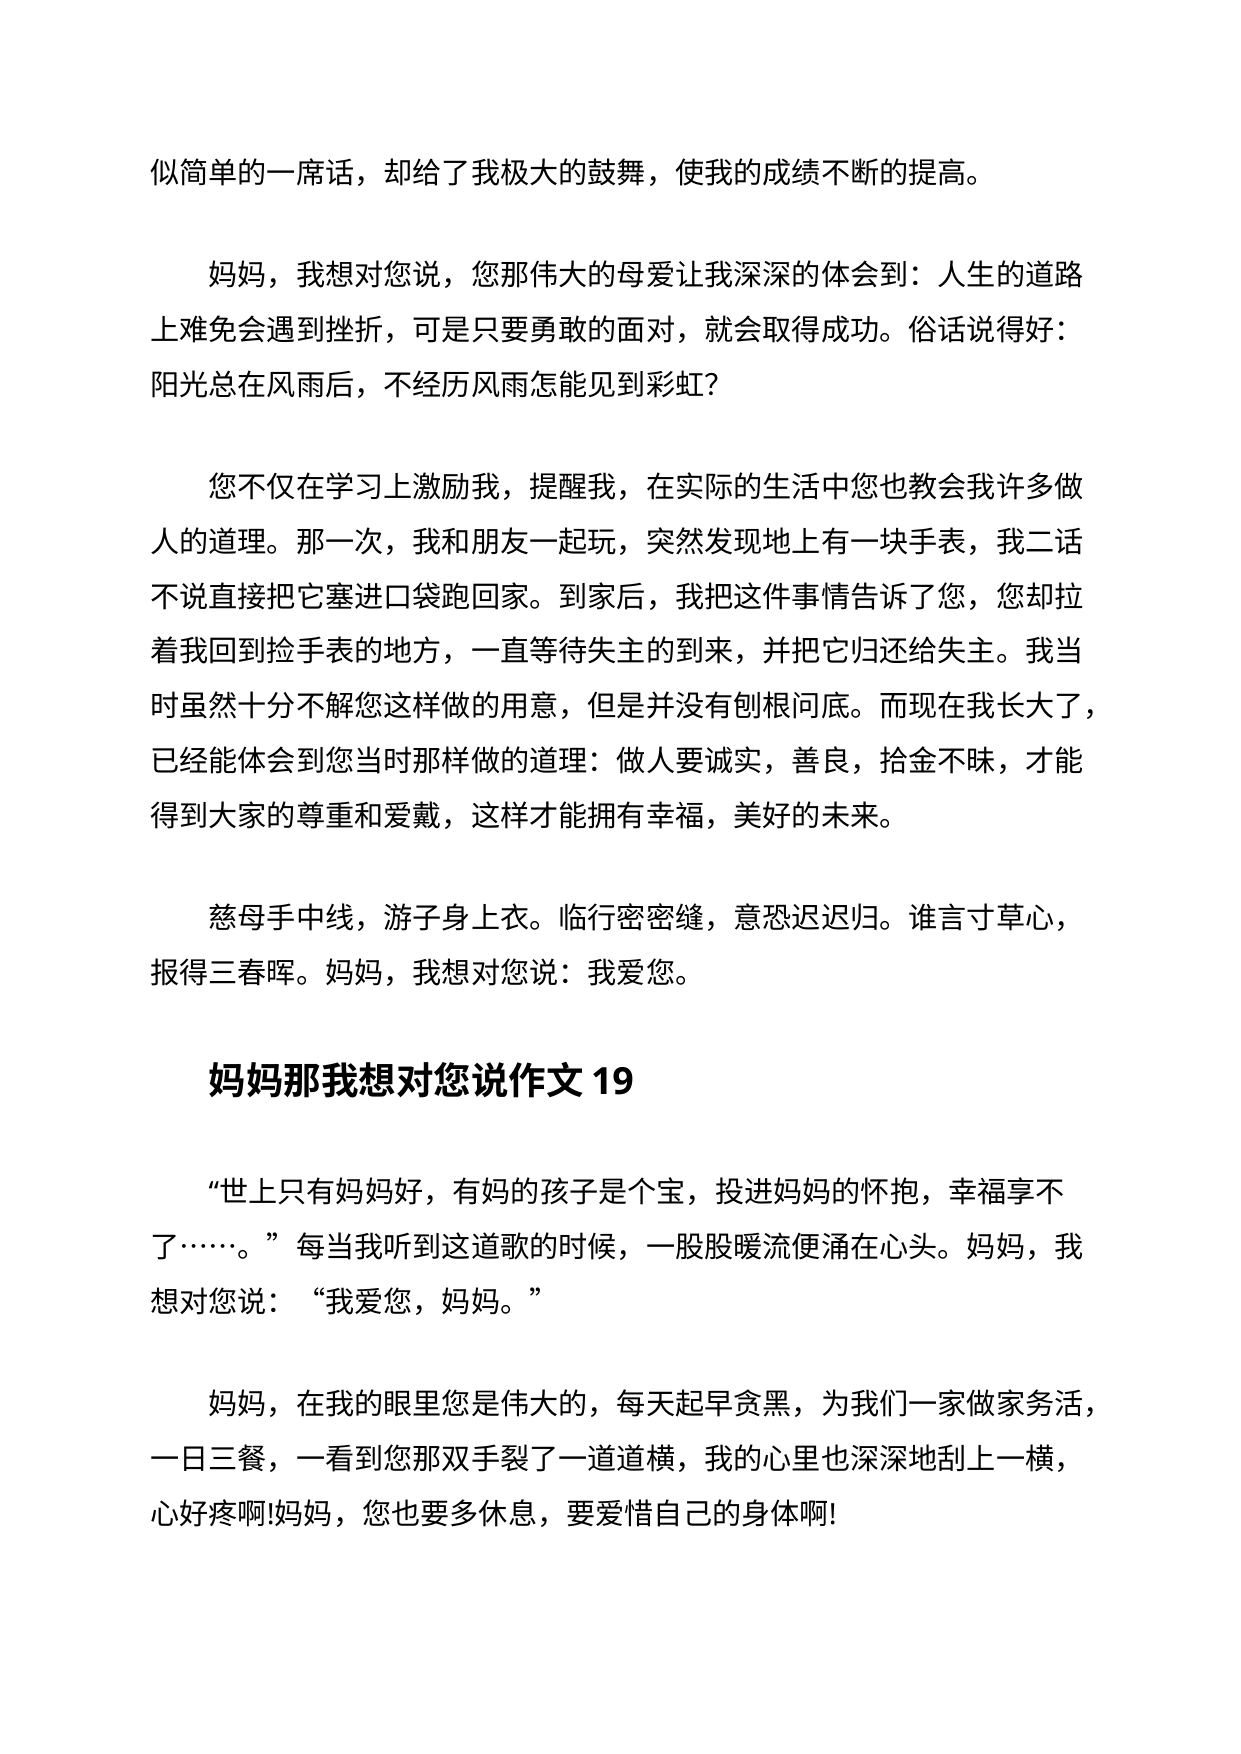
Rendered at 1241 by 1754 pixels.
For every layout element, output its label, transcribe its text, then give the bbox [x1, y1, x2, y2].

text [150, 150, 1090, 192]
text 妈妈，在我的眼里您是伟大的，每天起早贪黑，为我们一家做家务活，一日三餐，一看到您那双手裂了一道道横，我的心里也深深地刮上一横，心好疼啊!妈妈，您也要多休息，要爱惜自己的身体啊! [150, 1380, 1090, 1533]
text 慈母手中线，游子身上衣。临行密密缝，意恐迟迟归。谁言寸草心，报得三春晖。妈妈，我想对您说：我爱您。 [150, 894, 1090, 992]
text 您不仅在学习上激励我，提醒我，在实际的生活中您也教会我许多做人的道理。那一次，我和朋友一起玩，突然发现地上有一块手表，我二话不说直接把它塞进口袋跑回家。到家后，我把这件事情告诉了您，您却拉着我回到捡手表的地方，一直等待失主的到来，并把它归还给失主。我当时虽然十分不解您这样做的用意，但是并没有刨根问底。而现在我长大了，已经能体会到您当时那样做的道理：做人要诚实，善良，拾金不昧，才能得到大家的尊重和爱戴，这样才能拥有幸福，美好的未来。 [150, 463, 1090, 835]
text 妈妈那我想对您说作文19 [150, 1051, 1090, 1106]
text “世上只有妈妈好，有妈的孩子是个宝，投进妈妈的怀抱，幸福享不了……。”每当我听到这道歌的时候，一股股暖流便涌在心头。妈妈，我想对您说：“我爱您，妈妈。” [150, 1169, 1090, 1321]
text 妈妈，我想对您说，您那伟大的母爱让我深深的体会到：人生的道路上难免会遇到挫折，可是只要勇敢的面对，就会取得成功。俗话说得好：阳光总在风雨后，不经历风雨怎能见到彩虹？ [150, 252, 1090, 404]
